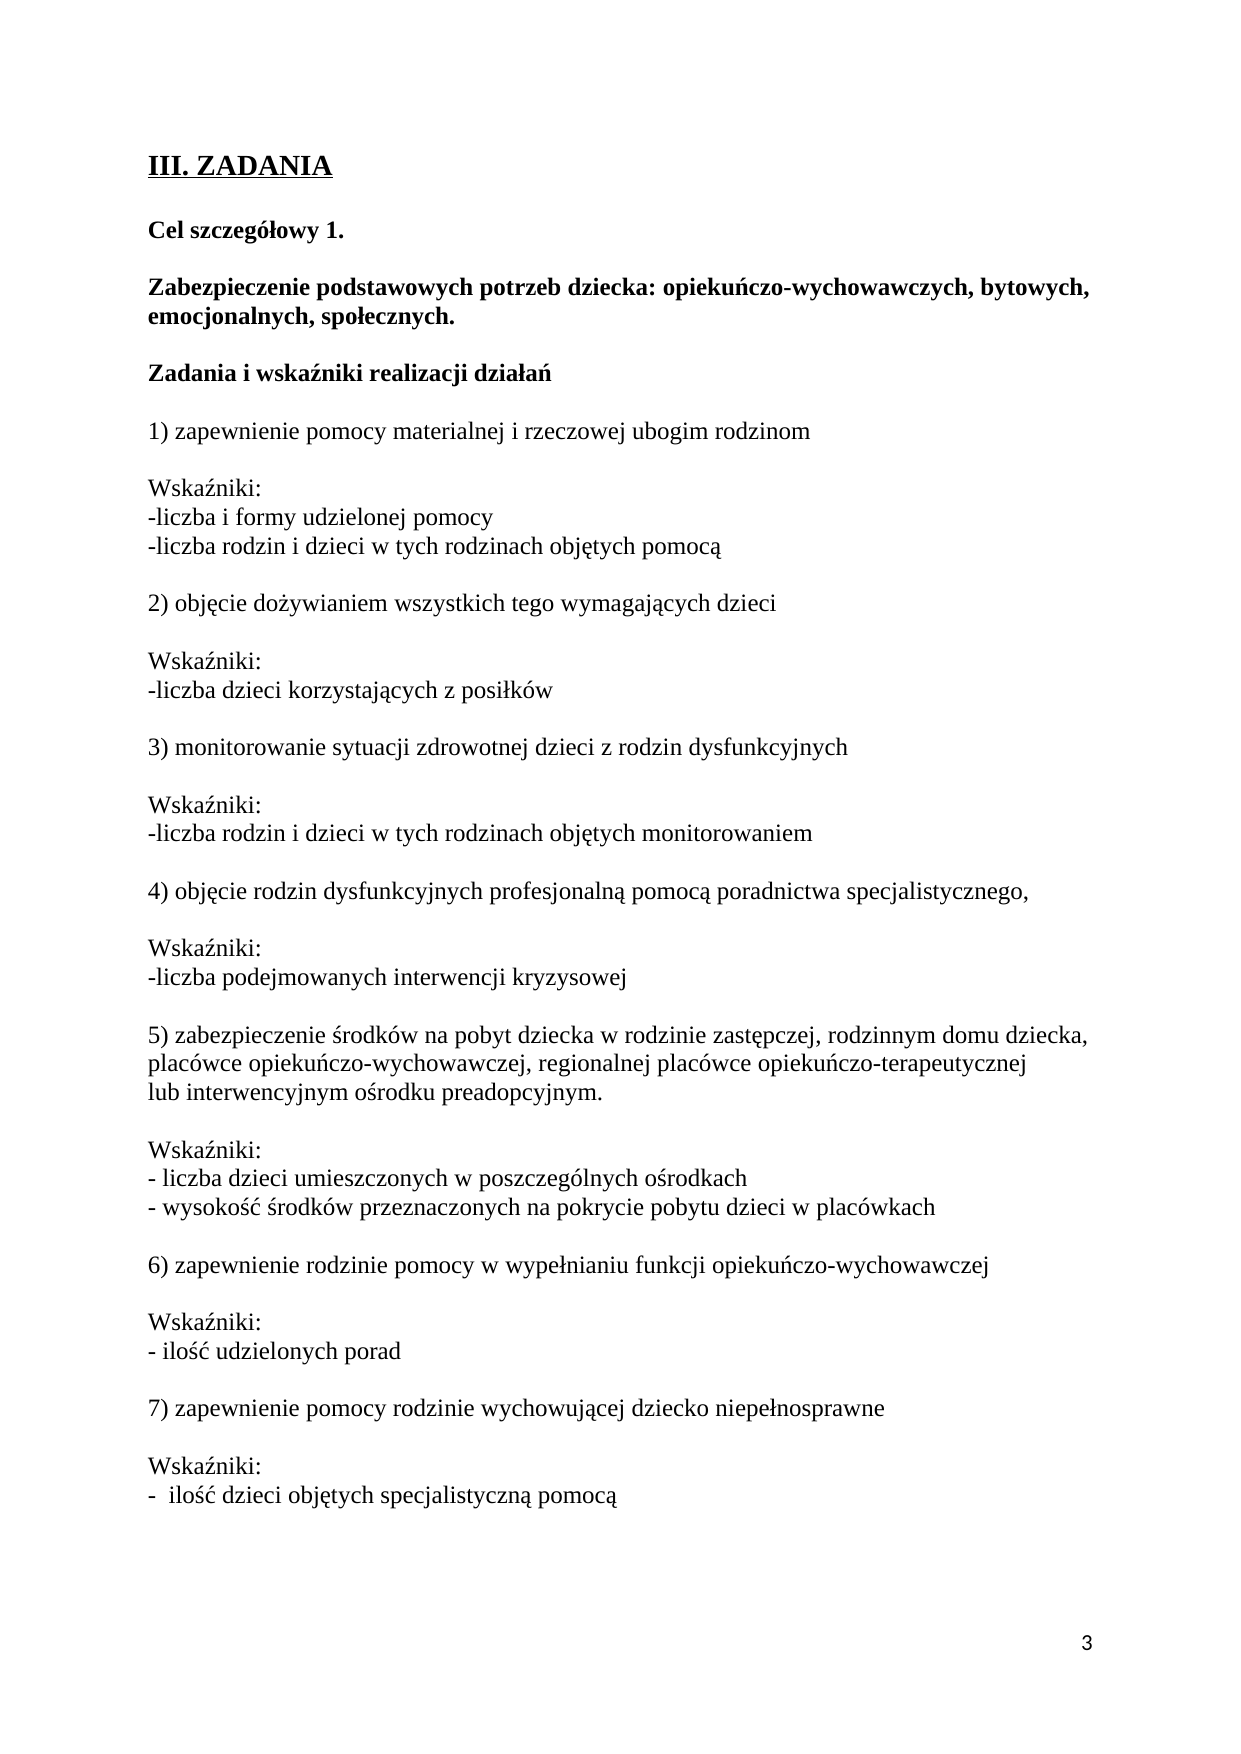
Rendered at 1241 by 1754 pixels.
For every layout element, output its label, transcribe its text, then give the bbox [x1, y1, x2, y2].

text -liczba rodzin i dzieci w tych rodzinach objętych pomocą [148, 531, 1093, 560]
text 2) objęcie dożywianiem wszystkich tego wymagających dzieci [148, 588, 1093, 617]
text Zabezpieczenie podstawowych potrzeb dziecka: opiekuńczo-wychowawczych, bytowych, emocjonalnych, społecznych. [148, 272, 1093, 330]
text Wskaźniki: [148, 473, 1093, 502]
text Wskaźniki: [148, 1135, 1093, 1163]
text 1) zapewnienie pomocy materialnej i rzeczowej ubogim rodzinom [148, 416, 1093, 445]
text Wskaźniki: [148, 1451, 1093, 1480]
text -liczba dzieci korzystających z posiłków [148, 675, 1093, 703]
text Wskaźniki: [148, 1307, 1093, 1336]
text - ilość udzielonych porad [148, 1336, 1093, 1365]
text -liczba i formy udzielonej pomocy [148, 502, 1093, 531]
text Wskaźniki: [148, 933, 1093, 962]
text -liczba rodzin i dzieci w tych rodzinach objętych monitorowaniem [148, 818, 1093, 847]
text - liczba dzieci umieszczonych w poszczególnych ośrodkach [148, 1163, 1093, 1192]
text -liczba podejmowanych interwencji kryzysowej [148, 962, 1093, 991]
text 7) zapewnienie pomocy rodzinie wychowującej dziecko niepełnosprawne [148, 1393, 1093, 1422]
text 3) monitorowanie sytuacji zdrowotnej dzieci z rodzin dysfunkcyjnych [148, 732, 1093, 761]
text Wskaźniki: [148, 646, 1093, 675]
text - wysokość środków przeznaczonych na pokrycie pobytu dzieci w placówkach [148, 1192, 1093, 1221]
text - ilość dzieci objętych specjalistyczną pomocą [148, 1480, 1093, 1508]
text Zadania i wskaźniki realizacji działań [148, 358, 1093, 387]
text 6) zapewnienie rodzinie pomocy w wypełnianiu funkcji opiekuńczo-wychowawczej [148, 1250, 1093, 1278]
text Cel szczegółowy 1. [148, 215, 1093, 243]
text Wskaźniki: [148, 790, 1093, 818]
text 4) objęcie rodzin dysfunkcyjnych profesjonalną pomocą poradnictwa specjalistycznego, [148, 876, 1093, 905]
text lub interwencyjnym ośrodku preadopcyjnym. [148, 1077, 1093, 1106]
text III. ZADANIA [148, 148, 1093, 181]
text 5) zabezpieczenie środków na pobyt dziecka w rodzinie zastępczej, rodzinnym domu dziecka, placówce opiekuńczo-wychowawczej, regionalnej placówce opiekuńczo-terapeutycznej [148, 1020, 1093, 1077]
